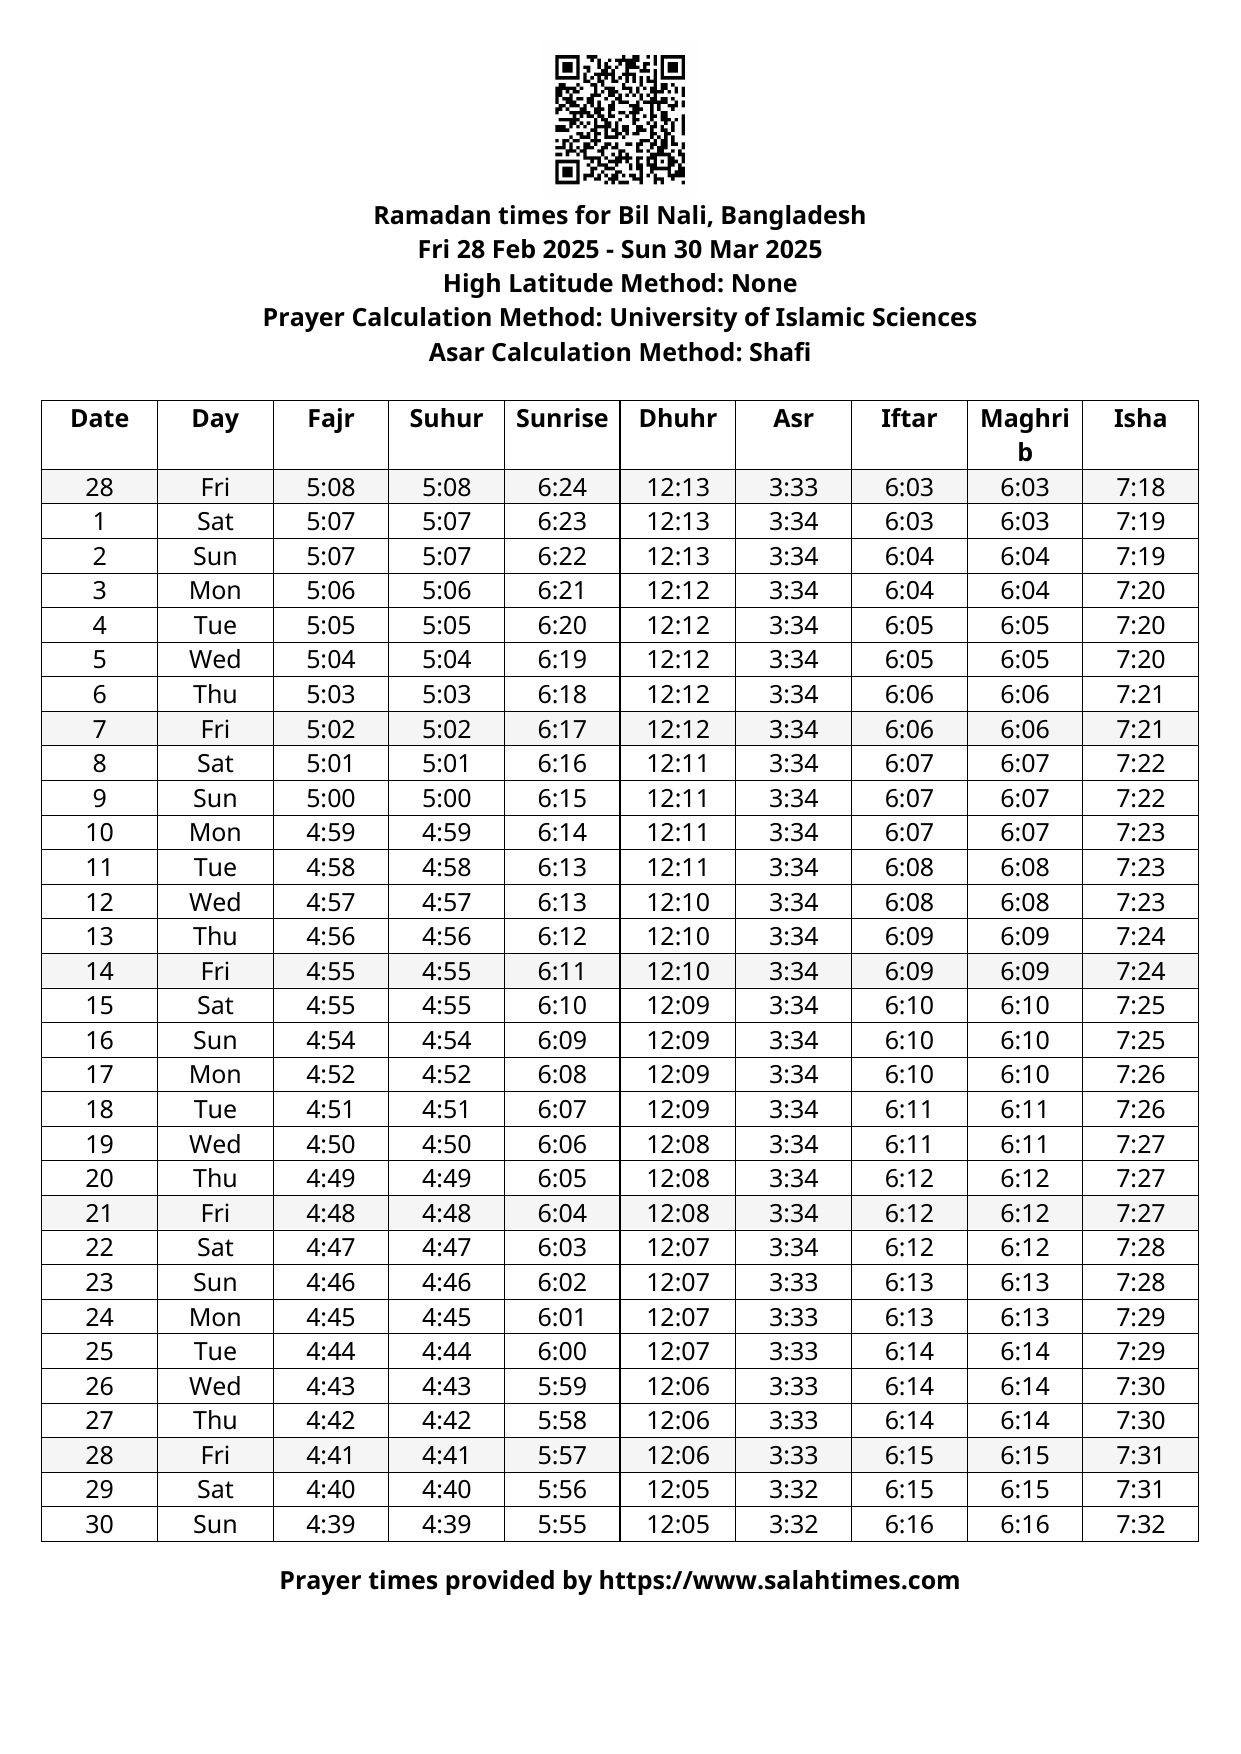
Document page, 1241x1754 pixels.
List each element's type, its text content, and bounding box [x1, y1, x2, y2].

table_cell 7:24 [1083, 954, 1198, 987]
table_cell Fri [158, 470, 273, 503]
table_header Suhur [389, 401, 504, 469]
table_cell 12:07 [621, 1231, 735, 1264]
table_cell 3:34 [736, 1231, 851, 1264]
table_cell 12:05 [621, 1507, 735, 1541]
table_cell 4:42 [389, 1404, 504, 1437]
table_cell 7:21 [1083, 677, 1198, 711]
table_cell 6:10 [968, 1023, 1082, 1057]
table_cell 3:34 [736, 989, 851, 1022]
table_cell 6:14 [505, 816, 619, 849]
table_cell 7:26 [1083, 1092, 1198, 1126]
table_cell 11 [42, 850, 157, 884]
table_cell Fri [158, 1196, 273, 1229]
table_cell 3:33 [736, 1265, 851, 1299]
table_cell 4:40 [389, 1473, 504, 1506]
table_cell 3:33 [736, 1300, 851, 1333]
table_cell 6:06 [852, 712, 967, 745]
table_cell 3:33 [736, 1369, 851, 1402]
table_cell 10 [42, 816, 157, 849]
table_cell 4:51 [389, 1092, 504, 1126]
table_cell 4:56 [274, 919, 388, 953]
table_cell Wed [158, 885, 273, 918]
table_cell 5:06 [274, 574, 388, 607]
table_cell 4:49 [389, 1161, 504, 1195]
table_cell 6:14 [852, 1369, 967, 1402]
table_cell 7:25 [1083, 1023, 1198, 1057]
table_cell 3:34 [736, 1023, 851, 1057]
table_cell 6:05 [852, 608, 967, 642]
table_cell 6:14 [968, 1334, 1082, 1368]
table_cell 6:19 [505, 643, 619, 676]
table_cell 1 [42, 504, 157, 538]
table_cell Tue [158, 1334, 273, 1368]
table_cell 4:55 [274, 954, 388, 987]
table_cell 12:09 [621, 1023, 735, 1057]
table_cell 6:05 [505, 1161, 619, 1195]
table_cell 12:05 [621, 1473, 735, 1506]
table_cell 6:13 [852, 1265, 967, 1299]
table_cell 6:20 [505, 608, 619, 642]
table_cell 6:15 [968, 1438, 1082, 1472]
table_cell 5:07 [389, 539, 504, 572]
table_cell 3:32 [736, 1473, 851, 1506]
table_cell 15 [42, 989, 157, 1022]
table_cell 7:23 [1083, 816, 1198, 849]
table_cell 7:29 [1083, 1300, 1198, 1333]
table_cell 7:32 [1083, 1507, 1198, 1541]
table_cell Sat [158, 989, 273, 1022]
table_cell 7:28 [1083, 1231, 1198, 1264]
table_cell 12:06 [621, 1369, 735, 1402]
table_cell 4:55 [389, 954, 504, 987]
table_cell 12:08 [621, 1196, 735, 1229]
table_cell 5:59 [505, 1369, 619, 1402]
table_header Asr [736, 401, 851, 469]
table_cell Thu [158, 919, 273, 953]
table_cell 22 [42, 1231, 157, 1264]
table_cell 6:15 [505, 781, 619, 814]
table_cell 12:07 [621, 1300, 735, 1333]
table_cell 6:12 [968, 1231, 1082, 1264]
table_cell 7:21 [1083, 712, 1198, 745]
table_cell 4:59 [389, 816, 504, 849]
table_cell 6:09 [852, 919, 967, 953]
table_cell 4:50 [274, 1127, 388, 1160]
table_cell 4:59 [274, 816, 388, 849]
table_cell 6:04 [505, 1196, 619, 1229]
table_cell 6:09 [505, 1023, 619, 1057]
table_header Sunrise [505, 401, 619, 469]
table_cell 6:11 [852, 1092, 967, 1126]
table_cell 4:51 [274, 1092, 388, 1126]
table_cell 6:06 [968, 712, 1082, 745]
table_cell 4:44 [389, 1334, 504, 1368]
table_cell 12:13 [621, 539, 735, 572]
table_cell 6:03 [852, 504, 967, 538]
table_cell 29 [42, 1473, 157, 1506]
table_cell 3:34 [736, 1161, 851, 1195]
table_cell 6:04 [852, 539, 967, 572]
table_cell 4:41 [274, 1438, 388, 1472]
table_cell 6:04 [852, 574, 967, 607]
table_cell 12:12 [621, 712, 735, 745]
table_cell 4:55 [274, 989, 388, 1022]
table_cell 7 [42, 712, 157, 745]
table_cell 6:07 [968, 781, 1082, 814]
table_cell 7:26 [1083, 1058, 1198, 1091]
table_cell 5:03 [274, 677, 388, 711]
table_cell Sun [158, 1265, 273, 1299]
table_cell 5:58 [505, 1404, 619, 1437]
table_cell 17 [42, 1058, 157, 1091]
table_cell 12:11 [621, 746, 735, 780]
table_cell Tue [158, 850, 273, 884]
table_cell 4:42 [274, 1404, 388, 1437]
table_cell 3 [42, 574, 157, 607]
table_cell 5:57 [505, 1438, 619, 1472]
table_cell 6:08 [505, 1058, 619, 1091]
table_header Dhuhr [621, 401, 735, 469]
table_cell 4:41 [389, 1438, 504, 1472]
table_cell 6:09 [968, 954, 1082, 987]
table_cell 6:24 [505, 470, 619, 503]
table_cell 6:02 [505, 1265, 619, 1299]
table_cell 6:04 [968, 539, 1082, 572]
table_cell 7:20 [1083, 608, 1198, 642]
table_cell Mon [158, 1300, 273, 1333]
table_cell 4:56 [389, 919, 504, 953]
table_cell 6:08 [852, 885, 967, 918]
table_cell 16 [42, 1023, 157, 1057]
table_cell Sat [158, 746, 273, 780]
table_cell 4:54 [389, 1023, 504, 1057]
table_cell 28 [42, 1438, 157, 1472]
table_cell Mon [158, 1058, 273, 1091]
table_cell 3:34 [736, 1092, 851, 1126]
picture [542, 41, 699, 198]
table_cell 30 [42, 1507, 157, 1541]
table_cell 5:05 [389, 608, 504, 642]
table_cell Sat [158, 1231, 273, 1264]
table_cell 5:03 [389, 677, 504, 711]
table_cell 3:34 [736, 643, 851, 676]
table_cell 6:13 [968, 1265, 1082, 1299]
table_cell 7:19 [1083, 504, 1198, 538]
table_cell 7:29 [1083, 1334, 1198, 1368]
table_cell 4:43 [274, 1369, 388, 1402]
table_cell 6:14 [968, 1369, 1082, 1402]
table_cell 6:12 [852, 1161, 967, 1195]
table_cell 5:56 [505, 1473, 619, 1506]
table_cell 6:12 [852, 1196, 967, 1229]
table_cell 6:13 [852, 1300, 967, 1333]
table_cell 6:12 [505, 919, 619, 953]
table_cell 6:17 [505, 712, 619, 745]
table_cell 6:12 [852, 1231, 967, 1264]
table_cell 12:11 [621, 781, 735, 814]
table_cell 3:33 [736, 1438, 851, 1472]
table_cell 12:09 [621, 1092, 735, 1126]
table_cell 7:28 [1083, 1265, 1198, 1299]
table_cell 3:34 [736, 850, 851, 884]
table_cell Sun [158, 539, 273, 572]
table_cell 3:34 [736, 1127, 851, 1160]
table_cell 6:05 [852, 643, 967, 676]
text Asar Calculation Method: Shafi [42, 334, 1198, 368]
table_cell Fri [158, 712, 273, 745]
table_cell Sun [158, 781, 273, 814]
table_cell 6:12 [968, 1196, 1082, 1229]
table_header Iftar [852, 401, 967, 469]
table_cell 7:25 [1083, 989, 1198, 1022]
table_cell 6:11 [505, 954, 619, 987]
table_cell 4:48 [389, 1196, 504, 1229]
table_cell Thu [158, 1404, 273, 1437]
text Prayer Calculation Method: University of Islamic Sciences [42, 300, 1198, 334]
table_cell 28 [42, 470, 157, 503]
table_cell Wed [158, 1127, 273, 1160]
table_cell 12:10 [621, 954, 735, 987]
table_cell 12:12 [621, 574, 735, 607]
table_cell 6:08 [968, 850, 1082, 884]
table_cell 5:04 [389, 643, 504, 676]
table_cell 6:16 [968, 1507, 1082, 1541]
table_cell 4:50 [389, 1127, 504, 1160]
table_cell 12:08 [621, 1161, 735, 1195]
table_cell 6:07 [968, 746, 1082, 780]
table_cell 5:02 [389, 712, 504, 745]
table_cell 5:08 [274, 470, 388, 503]
table_cell 6:10 [968, 989, 1082, 1022]
table_cell 4:44 [274, 1334, 388, 1368]
table_cell 8 [42, 746, 157, 780]
table_cell 7:27 [1083, 1161, 1198, 1195]
table_cell 12 [42, 885, 157, 918]
table_cell 4:46 [274, 1265, 388, 1299]
table_cell 6:03 [968, 504, 1082, 538]
table_cell 12:07 [621, 1334, 735, 1368]
table_cell 6:05 [968, 608, 1082, 642]
table_cell 4:47 [389, 1231, 504, 1264]
table_cell 6:07 [505, 1092, 619, 1126]
table_cell 3:34 [736, 677, 851, 711]
table_cell 14 [42, 954, 157, 987]
table_header Fajr [274, 401, 388, 469]
table_cell 6:05 [968, 643, 1082, 676]
table_cell 6:11 [968, 1092, 1082, 1126]
table_cell 7:18 [1083, 470, 1198, 503]
table_cell 12:10 [621, 885, 735, 918]
table_cell 5:02 [274, 712, 388, 745]
table_cell 12:09 [621, 1058, 735, 1091]
table_cell 5:07 [274, 504, 388, 538]
table_cell 3:33 [736, 470, 851, 503]
table_cell 6:23 [505, 504, 619, 538]
table_cell 4:40 [274, 1473, 388, 1506]
table_cell 6:00 [505, 1334, 619, 1368]
table_cell 12:11 [621, 816, 735, 849]
table_cell 6:12 [968, 1161, 1082, 1195]
table_cell 3:34 [736, 1058, 851, 1091]
table_cell 6:06 [852, 677, 967, 711]
table_cell 4:48 [274, 1196, 388, 1229]
table_cell 3:34 [736, 781, 851, 814]
table_cell 12:12 [621, 677, 735, 711]
table_cell 3:34 [736, 712, 851, 745]
table_cell 12:11 [621, 850, 735, 884]
table_cell 6:14 [852, 1404, 967, 1437]
table_cell 6:06 [968, 677, 1082, 711]
table_cell 3:34 [736, 574, 851, 607]
text Fri 28 Feb 2025 - Sun 30 Mar 2025 [42, 232, 1198, 266]
table_cell 3:34 [736, 816, 851, 849]
table_cell 5:01 [389, 746, 504, 780]
text Ramadan times for Bil Nali, Bangladesh [42, 198, 1198, 232]
table_cell Sun [158, 1023, 273, 1057]
table_cell 3:33 [736, 1334, 851, 1368]
table_cell 7:22 [1083, 746, 1198, 780]
table_cell 4:43 [389, 1369, 504, 1402]
table_cell 5:08 [389, 470, 504, 503]
table_cell 4:39 [274, 1507, 388, 1541]
table_cell 6:13 [505, 885, 619, 918]
table_cell Fri [158, 954, 273, 987]
table_cell 6:11 [852, 1127, 967, 1160]
table_cell Thu [158, 1161, 273, 1195]
table_cell 2 [42, 539, 157, 572]
table_cell 5:04 [274, 643, 388, 676]
table_cell 12:06 [621, 1438, 735, 1472]
table_cell 23 [42, 1265, 157, 1299]
table_cell 12:06 [621, 1404, 735, 1437]
table_cell 3:34 [736, 1196, 851, 1229]
table_cell 4:55 [389, 989, 504, 1022]
table_cell 5:00 [389, 781, 504, 814]
table_cell 4:52 [389, 1058, 504, 1091]
table_cell 6:08 [852, 850, 967, 884]
table_cell 6:07 [852, 746, 967, 780]
table_cell 6:03 [968, 470, 1082, 503]
table_cell 7:20 [1083, 643, 1198, 676]
table_cell 6:18 [505, 677, 619, 711]
table_cell 3:34 [736, 539, 851, 572]
table_cell 3:32 [736, 1507, 851, 1541]
table_cell Sun [158, 1507, 273, 1541]
table_cell 6:13 [505, 850, 619, 884]
table_cell 6:06 [505, 1127, 619, 1160]
table_cell 7:30 [1083, 1404, 1198, 1437]
table_cell 25 [42, 1334, 157, 1368]
table_cell 6:04 [968, 574, 1082, 607]
table_cell 12:12 [621, 608, 735, 642]
table_cell 7:31 [1083, 1473, 1198, 1506]
table_cell Tue [158, 608, 273, 642]
table_cell 4:47 [274, 1231, 388, 1264]
table_cell 24 [42, 1300, 157, 1333]
table_cell 18 [42, 1092, 157, 1126]
table_cell 3:33 [736, 1404, 851, 1437]
table_cell 6:08 [968, 885, 1082, 918]
table_cell 7:23 [1083, 850, 1198, 884]
table_cell Wed [158, 643, 273, 676]
table_cell 19 [42, 1127, 157, 1160]
table_cell 3:34 [736, 608, 851, 642]
table_cell 9 [42, 781, 157, 814]
table_cell 6:07 [852, 816, 967, 849]
table_cell 6:21 [505, 574, 619, 607]
table_cell 5:55 [505, 1507, 619, 1541]
table_cell 6:09 [968, 919, 1082, 953]
table_cell 12:09 [621, 989, 735, 1022]
table_cell 7:19 [1083, 539, 1198, 572]
table_cell 3:34 [736, 919, 851, 953]
table_cell 3:34 [736, 954, 851, 987]
table_cell 4:58 [389, 850, 504, 884]
text High Latitude Method: None [42, 266, 1198, 300]
table_cell 3:34 [736, 746, 851, 780]
table_cell Sat [158, 504, 273, 538]
table_cell 7:23 [1083, 885, 1198, 918]
table_cell 6:03 [505, 1231, 619, 1264]
table_cell 6:16 [852, 1507, 967, 1541]
table_header Maghrib [968, 401, 1082, 469]
table_cell 6:10 [968, 1058, 1082, 1091]
table_cell 12:13 [621, 470, 735, 503]
table_cell Wed [158, 1369, 273, 1402]
table_cell Thu [158, 677, 273, 711]
table_cell 7:24 [1083, 919, 1198, 953]
table_cell 5:06 [389, 574, 504, 607]
table_cell 21 [42, 1196, 157, 1229]
table_cell 4:52 [274, 1058, 388, 1091]
table_header Day [158, 401, 273, 469]
table_cell 4:57 [274, 885, 388, 918]
table_cell 4 [42, 608, 157, 642]
table_cell 7:30 [1083, 1369, 1198, 1402]
text Prayer times provided by https://www.salahtimes.com [42, 1563, 1198, 1597]
table_cell 5:07 [389, 504, 504, 538]
table_cell 6:14 [852, 1334, 967, 1368]
table_cell Mon [158, 574, 273, 607]
table_cell 6:15 [968, 1473, 1082, 1506]
table_cell 7:27 [1083, 1127, 1198, 1160]
table_cell 6:07 [852, 781, 967, 814]
table_cell 5:05 [274, 608, 388, 642]
table_cell 4:49 [274, 1161, 388, 1195]
table_cell Tue [158, 1092, 273, 1126]
table_cell 6:15 [852, 1473, 967, 1506]
table_cell 7:20 [1083, 574, 1198, 607]
table_cell 4:57 [389, 885, 504, 918]
table_cell 5:07 [274, 539, 388, 572]
table_cell 20 [42, 1161, 157, 1195]
table_cell 12:12 [621, 643, 735, 676]
table_cell 5 [42, 643, 157, 676]
table_cell 6:10 [505, 989, 619, 1022]
table_cell 7:22 [1083, 781, 1198, 814]
table_cell 13 [42, 919, 157, 953]
table_cell Fri [158, 1438, 273, 1472]
table_cell 12:07 [621, 1265, 735, 1299]
table_cell 5:01 [274, 746, 388, 780]
table_cell 6:14 [968, 1404, 1082, 1437]
table_cell 4:58 [274, 850, 388, 884]
table_header Date [42, 401, 157, 469]
table_cell 6:13 [968, 1300, 1082, 1333]
table_cell 4:39 [389, 1507, 504, 1541]
table_cell 12:10 [621, 919, 735, 953]
table_cell 7:31 [1083, 1438, 1198, 1472]
table_cell 6:01 [505, 1300, 619, 1333]
table_cell 6:11 [968, 1127, 1082, 1160]
table_cell 6:15 [852, 1438, 967, 1472]
table_cell 6:10 [852, 1023, 967, 1057]
table_cell Sat [158, 1473, 273, 1506]
table_cell 27 [42, 1404, 157, 1437]
table_cell Mon [158, 816, 273, 849]
table_cell 4:54 [274, 1023, 388, 1057]
table_cell 4:45 [274, 1300, 388, 1333]
table_cell 6:16 [505, 746, 619, 780]
table_cell 4:45 [389, 1300, 504, 1333]
table_cell 6 [42, 677, 157, 711]
table_cell 6:03 [852, 470, 967, 503]
table_cell 6:10 [852, 1058, 967, 1091]
table_cell 3:34 [736, 885, 851, 918]
table_cell 6:07 [968, 816, 1082, 849]
table_cell 26 [42, 1369, 157, 1402]
table_cell 12:08 [621, 1127, 735, 1160]
table_cell 6:22 [505, 539, 619, 572]
table_cell 4:46 [389, 1265, 504, 1299]
table_cell 12:13 [621, 504, 735, 538]
table_cell 5:00 [274, 781, 388, 814]
table_cell 6:10 [852, 989, 967, 1022]
table_cell 3:34 [736, 504, 851, 538]
table_cell 6:09 [852, 954, 967, 987]
table_header Isha [1083, 401, 1198, 469]
table_cell 7:27 [1083, 1196, 1198, 1229]
